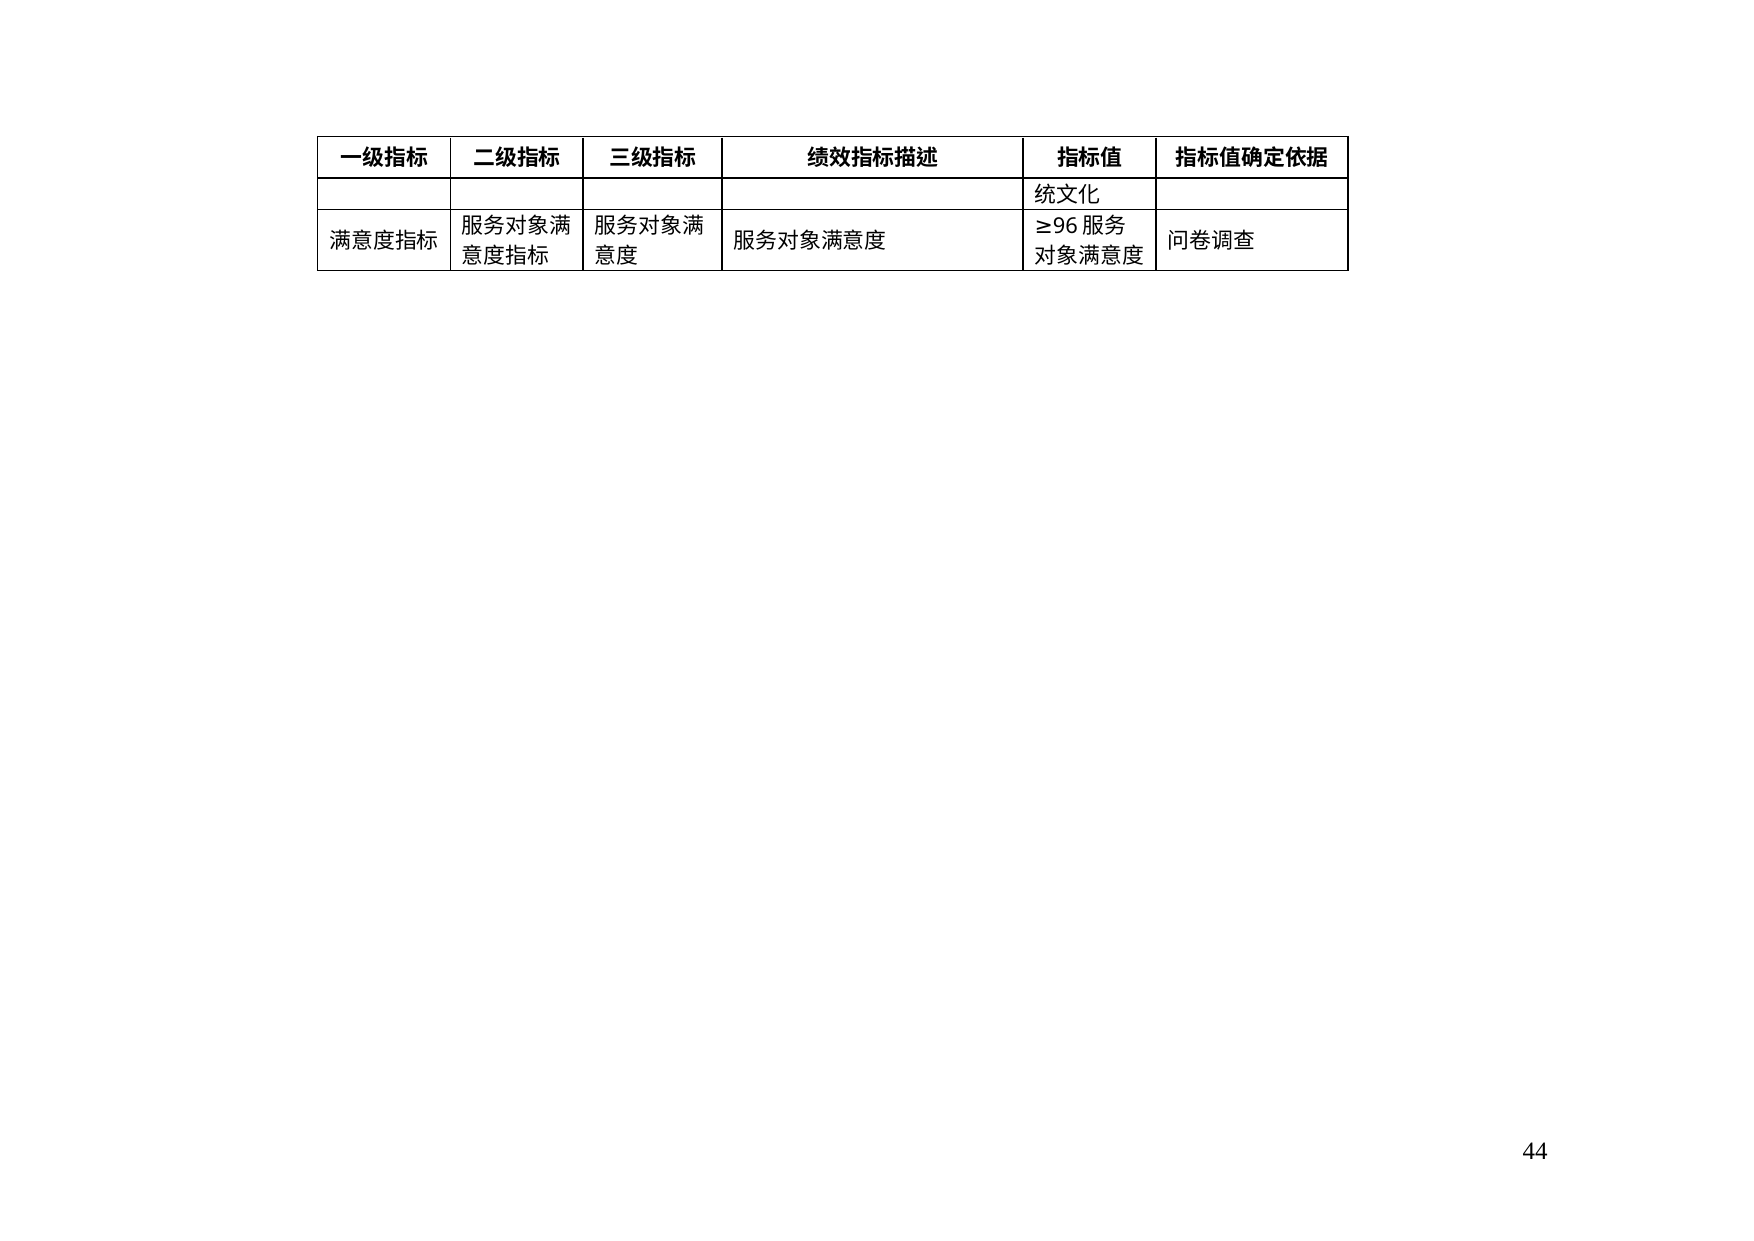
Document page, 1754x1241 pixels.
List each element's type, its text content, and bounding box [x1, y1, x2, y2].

table_header 指标值确定依据 [1157, 137, 1347, 177]
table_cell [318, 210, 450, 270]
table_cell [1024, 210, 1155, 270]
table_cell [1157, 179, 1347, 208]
table_header 一级指标 [318, 137, 450, 177]
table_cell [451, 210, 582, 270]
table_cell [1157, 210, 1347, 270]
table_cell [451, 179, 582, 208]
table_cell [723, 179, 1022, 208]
table_header 指标值 [1024, 137, 1156, 177]
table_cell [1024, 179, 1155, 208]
table_header 绩效指标描述 [723, 137, 1023, 177]
table_header 二级指标 [451, 137, 583, 177]
table_header 三级指标 [584, 137, 722, 177]
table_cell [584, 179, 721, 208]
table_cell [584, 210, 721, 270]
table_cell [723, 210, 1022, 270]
